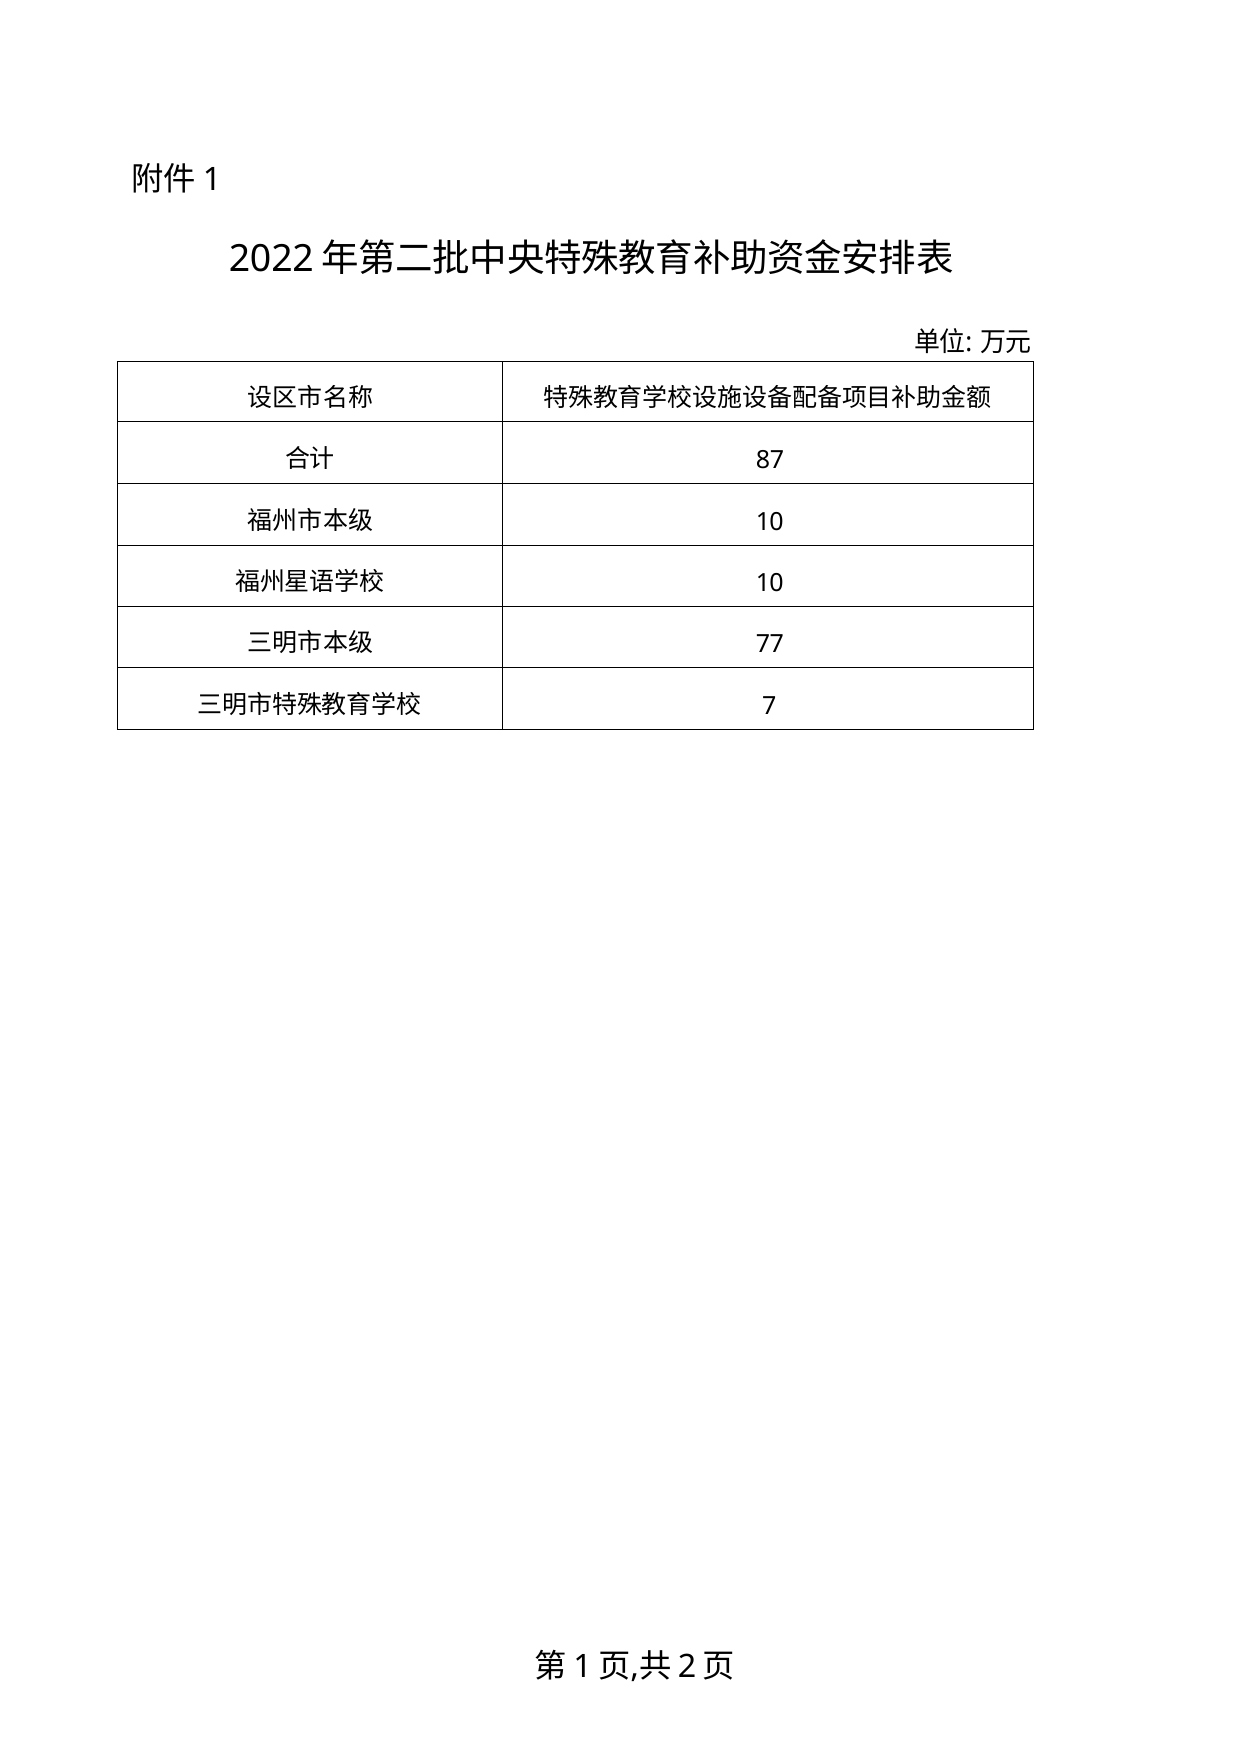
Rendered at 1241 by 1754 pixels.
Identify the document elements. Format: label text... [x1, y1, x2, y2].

table_cell 10 [503, 546, 1033, 606]
table_header 特殊教育学校设施设备配备项目补助金额 [503, 362, 1033, 421]
table_cell 7 [503, 668, 1033, 729]
text 单位: 万元 [117, 322, 1054, 358]
text 附件1 [117, 156, 1054, 199]
table_cell 三明市特殊教育学校 [118, 668, 502, 729]
table_cell 合计 [118, 422, 502, 483]
table_cell 福州市本级 [118, 484, 502, 545]
table_cell 77 [503, 607, 1033, 667]
table_cell 87 [503, 422, 1033, 483]
table_header 设区市名称 [118, 362, 502, 421]
table_cell 三明市本级 [118, 607, 502, 667]
text 2022年第二批中央特殊教育补助资金安排表 [117, 231, 1054, 281]
table_cell 10 [503, 484, 1033, 545]
table_cell 福州星语学校 [118, 546, 502, 606]
